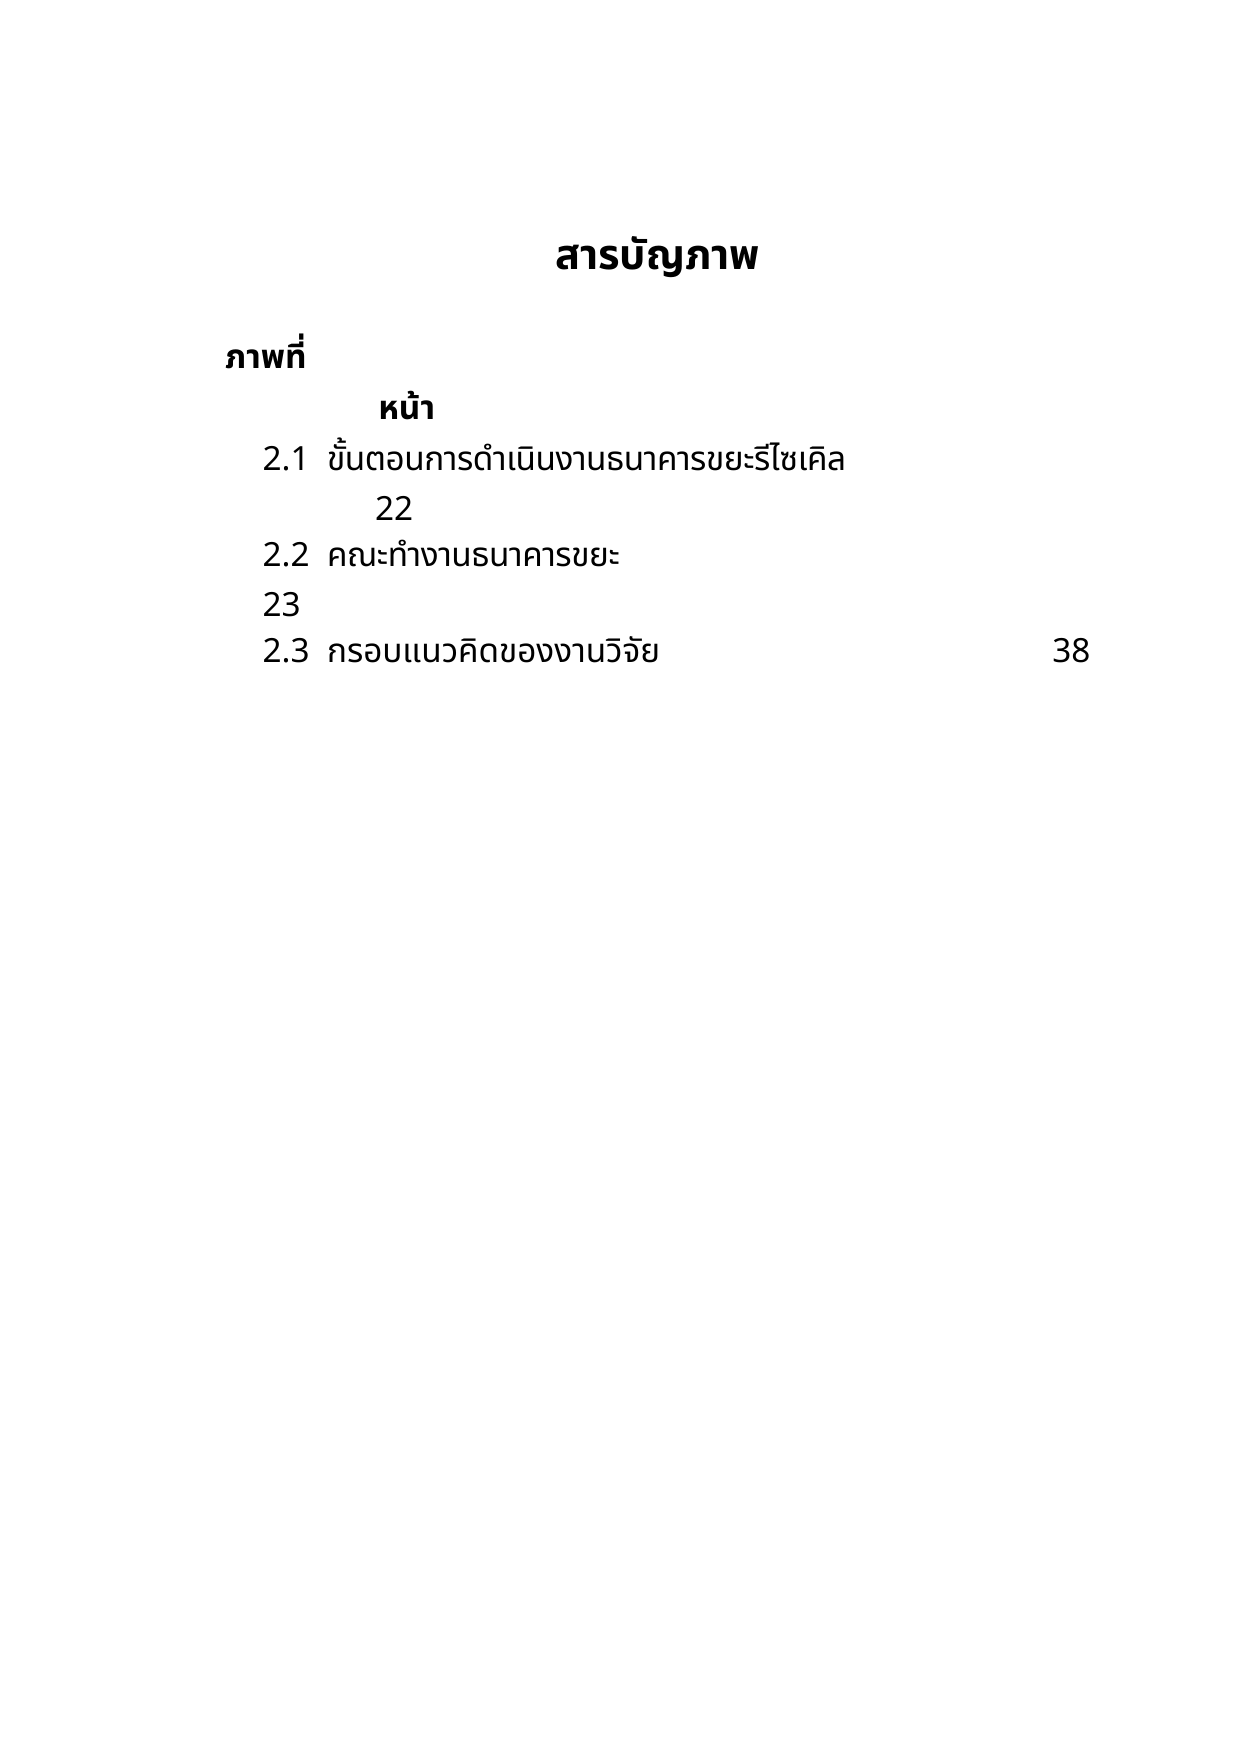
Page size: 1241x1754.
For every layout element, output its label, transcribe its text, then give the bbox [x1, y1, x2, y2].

text 2.3 กรอบแนวคิดของงานวิจัย 38 [225, 626, 1090, 677]
text ภาพที่ หน้า [225, 333, 1090, 434]
text 2.2 คณะทำงานธนาคารขยะ 23 [225, 530, 1090, 626]
text 2.1 ขั้นตอนการดำเนินงานธนาคารขยะรีไซเคิล 22 [225, 434, 1090, 530]
text สารบัญภาพ [225, 225, 1090, 288]
